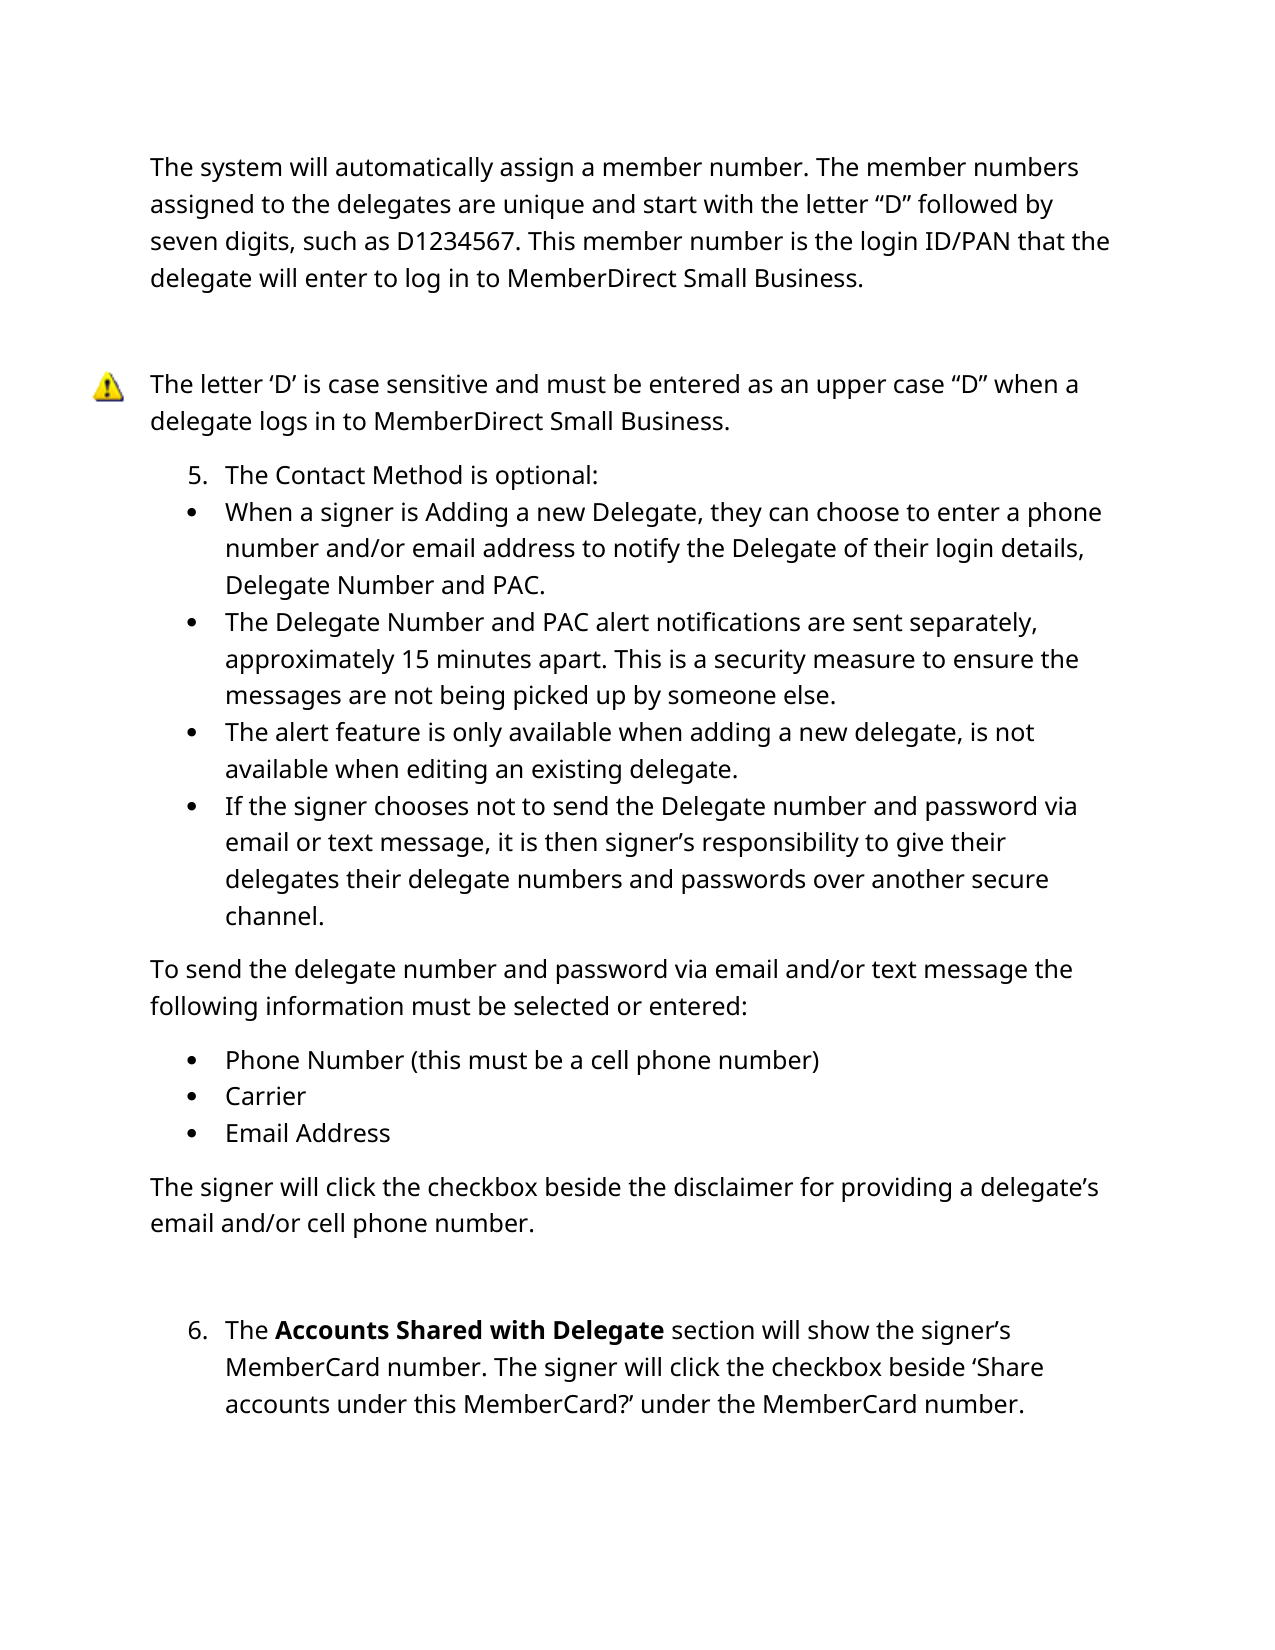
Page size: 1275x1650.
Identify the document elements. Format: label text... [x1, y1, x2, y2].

text To send the delegate number and password via email and/or text message the following information must be selected or entered: [150, 952, 1125, 1023]
list Carrier [187, 1079, 1125, 1113]
list If the signer chooses not to send the Delegate number and password via email or text message, it is then signer’s responsibility to give their delegates their delegate numbers and passwords over another secure channel. [187, 788, 1125, 933]
list The Contact Method is optional: [187, 457, 1125, 491]
text The system will automatically assign a member number. The member numbers assigned to the delegates are unique and start with the letter “D” followed by seven digits, such as D1234567. This member number is the login ID/PAN that the delegate will enter to log in to MemberDirect Small Business. [150, 150, 1125, 294]
list Phone Number (this must be a cell phone number) [187, 1042, 1125, 1076]
picture [90, 366, 132, 421]
list When a signer is Adding a new Delegate, they can choose to enter a phone number and/or email address to notify the Delegate of their login details, Delegate Number and PAC. [187, 494, 1125, 602]
list The alert feature is only available when adding a new delegate, is not available when editing an existing delegate. [187, 715, 1125, 786]
list Email Address [187, 1116, 1125, 1150]
text The letter ‘D’ is case sensitive and must be entered as an upper case “D” when a delegate logs in to MemberDirect Small Business. [150, 367, 1125, 438]
list The Accounts Shared with Delegate section will show the signer’s MemberCard number. The signer will click the checkbox beside ‘Share accounts under this MemberCard?’ under the MemberCard number. [187, 1313, 1125, 1421]
text The signer will click the checkbox beside the disclaimer for providing a delegate’s email and/or cell phone number. [150, 1169, 1125, 1240]
list The Delegate Number and PAC alert notifications are sent separately, approximately 15 minutes apart. This is a security measure to ensure the messages are not being picked up by someone else. [187, 604, 1125, 712]
